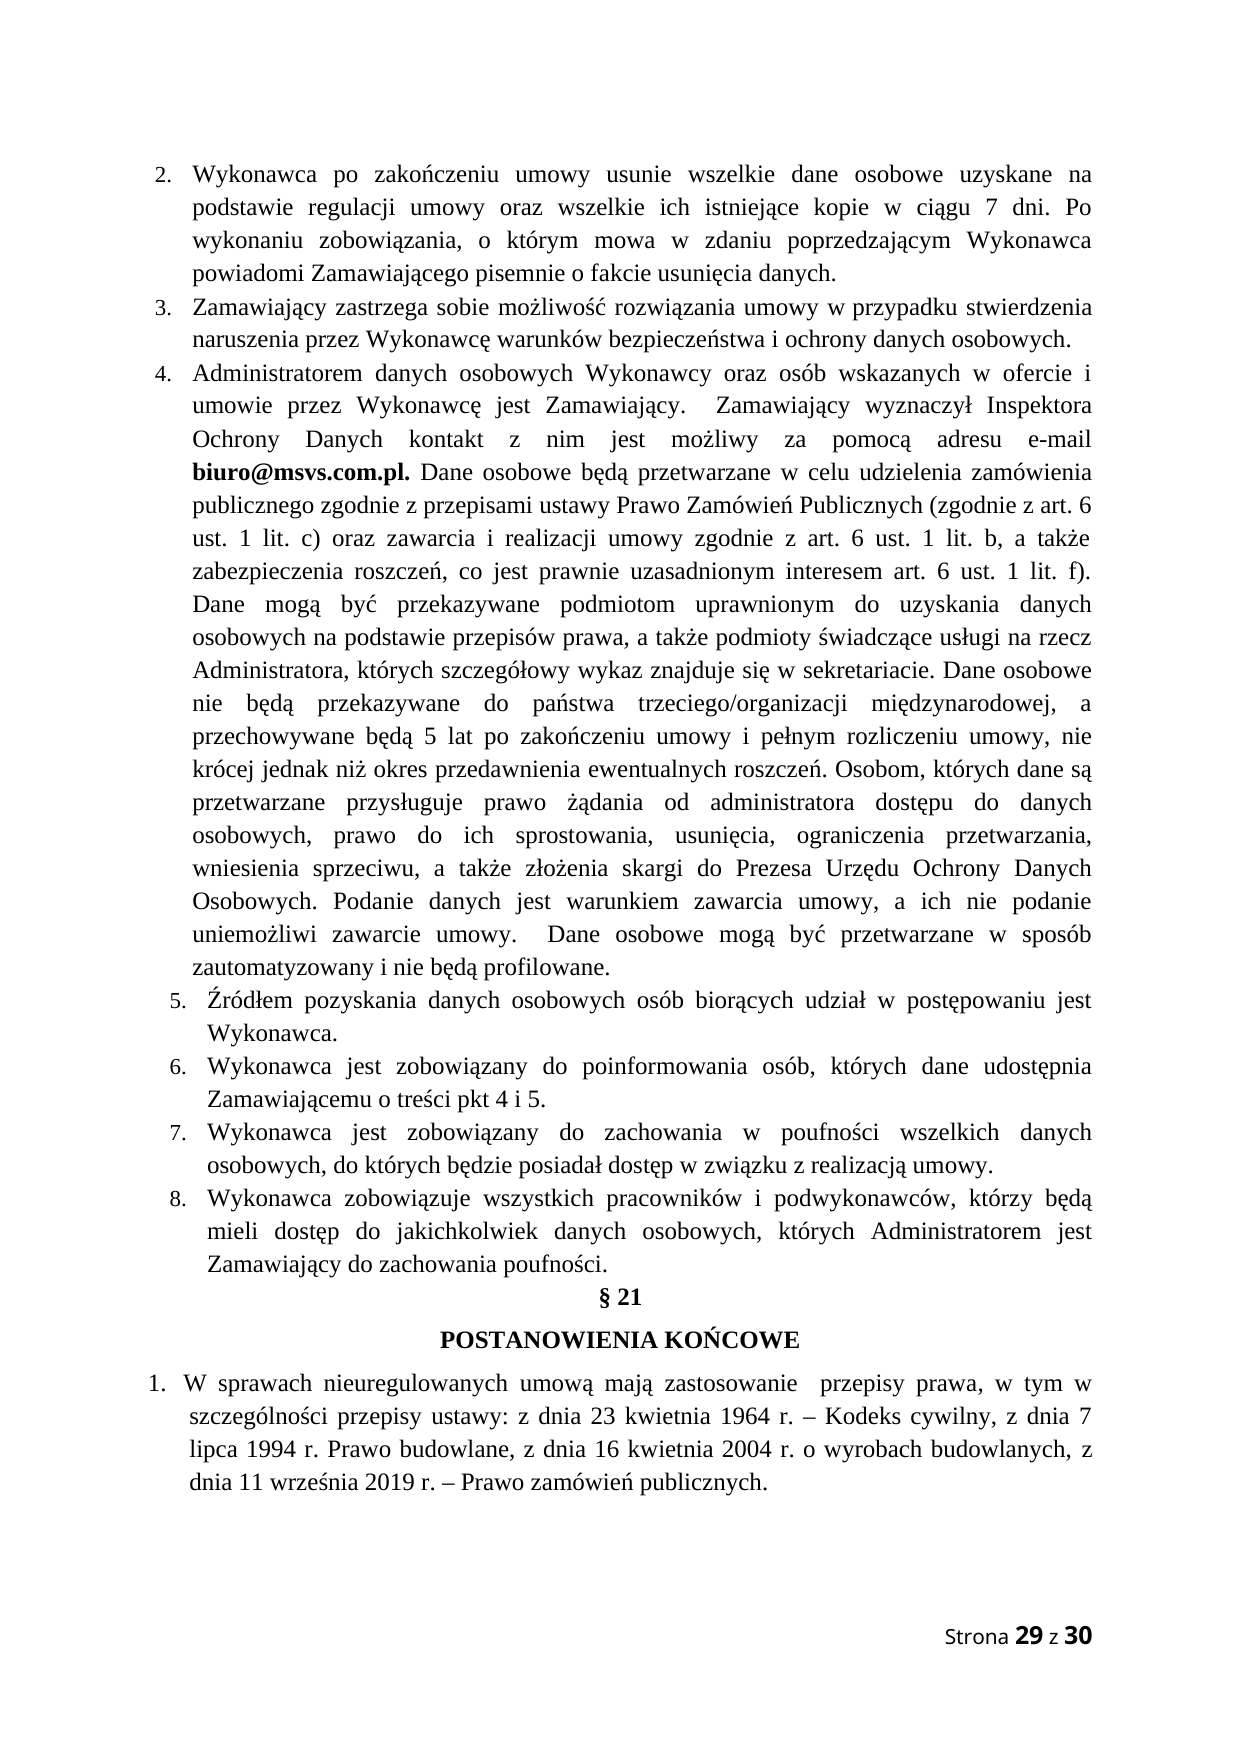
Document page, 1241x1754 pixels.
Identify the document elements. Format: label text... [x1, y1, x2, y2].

list § 21 [148, 1282, 1092, 1311]
list Wykonawca jest zobowiązany do zachowania w poufności wszelkich danych osobowych, do których będzie posiadał dostęp w związku z realizacją umowy. [169, 1117, 1092, 1179]
list W sprawach nieuregulowanych umową mają zastosowanie przepisy prawa, w tym w szczególności przepisy ustawy: z dnia 23 kwietnia 1964 r. – Kodeks cywilny, z dnia 7 lipca 1994 r. Prawo budowlane, z dnia 16 kwietnia 2004 r. o wyrobach budowlanych, z dnia 11 września 2019 r. – Prawo zamówień publicznych. [148, 1368, 1092, 1496]
list Wykonawca jest zobowiązany do poinformowania osób, których dane udostępnia Zamawiającemu o treści pkt 4 i 5. [169, 1051, 1092, 1113]
list Zamawiający zastrzega sobie możliwość rozwiązania umowy w przypadku stwierdzenia naruszenia przez Wykonawcę warunków bezpieczeństwa i ochrony danych osobowych. [154, 292, 1092, 353]
list POSTANOWIENIA KOŃCOWE [148, 1325, 1092, 1354]
list Wykonawca po zakończeniu umowy usunie wszelkie dane osobowe uzyskane na podstawie regulacji umowy oraz wszelkie ich istniejące kopie w ciągu 7 dni. Po wykonaniu zobowiązania, o którym mowa w zdaniu poprzedzającym Wykonawca powiadomi Zamawiającego pisemnie o fakcie usunięcia danych. [154, 159, 1092, 287]
list Wykonawca zobowiązuje wszystkich pracowników i podwykonawców, którzy będą mieli dostęp do jakichkolwiek danych osobowych, których Administratorem jest Zamawiający do zachowania poufności. [169, 1183, 1092, 1278]
list Źródłem pozyskania danych osobowych osób biorących udział w postępowaniu jest Wykonawca. [169, 985, 1092, 1047]
list Administratorem danych osobowych Wykonawcy oraz osób wskazanych w ofercie i umowie przez Wykonawcę jest Zamawiający. Zamawiający wyznaczył Inspektora Ochrony Danych kontakt z nim jest możliwy za pomocą adresu e-mail biuro@msvs.com.pl. Dane osobowe będą przetwarzane w celu udzielenia zamówienia publicznego zgodnie z przepisami ustawy Prawo Zamówień Publicznych (zgodnie z art. 6 ust. 1 lit. c) oraz zawarcia i realizacji umowy zgodnie z art. 6 ust. 1 lit. b, a także zabezpieczenia roszczeń, co jest prawnie uzasadnionym interesem art. 6 ust. 1 lit. f). Dane mogą być przekazywane podmiotom uprawnionym do uzyskania danych osobowych na podstawie przepisów prawa, a także podmioty świadczące usługi na rzecz Administratora, których szczegółowy wykaz znajduje się w sekretariacie. Dane osobowe nie będą przekazywane do państwa trzeciego/organizacji międzynarodowej, a przechowywane będą 5 lat po zakończeniu umowy i pełnym rozliczeniu umowy, nie krócej jednak niż okres przedawnienia ewentualnych roszczeń. Osobom, których dane są przetwarzane przysługuje prawo żądania od administratora dostępu do danych osobowych, prawo do ich sprostowania, usunięcia, ograniczenia przetwarzania, wniesienia sprzeciwu, a także złożenia skargi do Prezesa Urzędu Ochrony Danych Osobowych. Podanie danych jest warunkiem zawarcia umowy, a ich nie podanie uniemożliwi zawarcie umowy. Dane osobowe mogą być przetwarzane w sposób zautomatyzowany i nie będą profilowane. [154, 358, 1092, 981]
